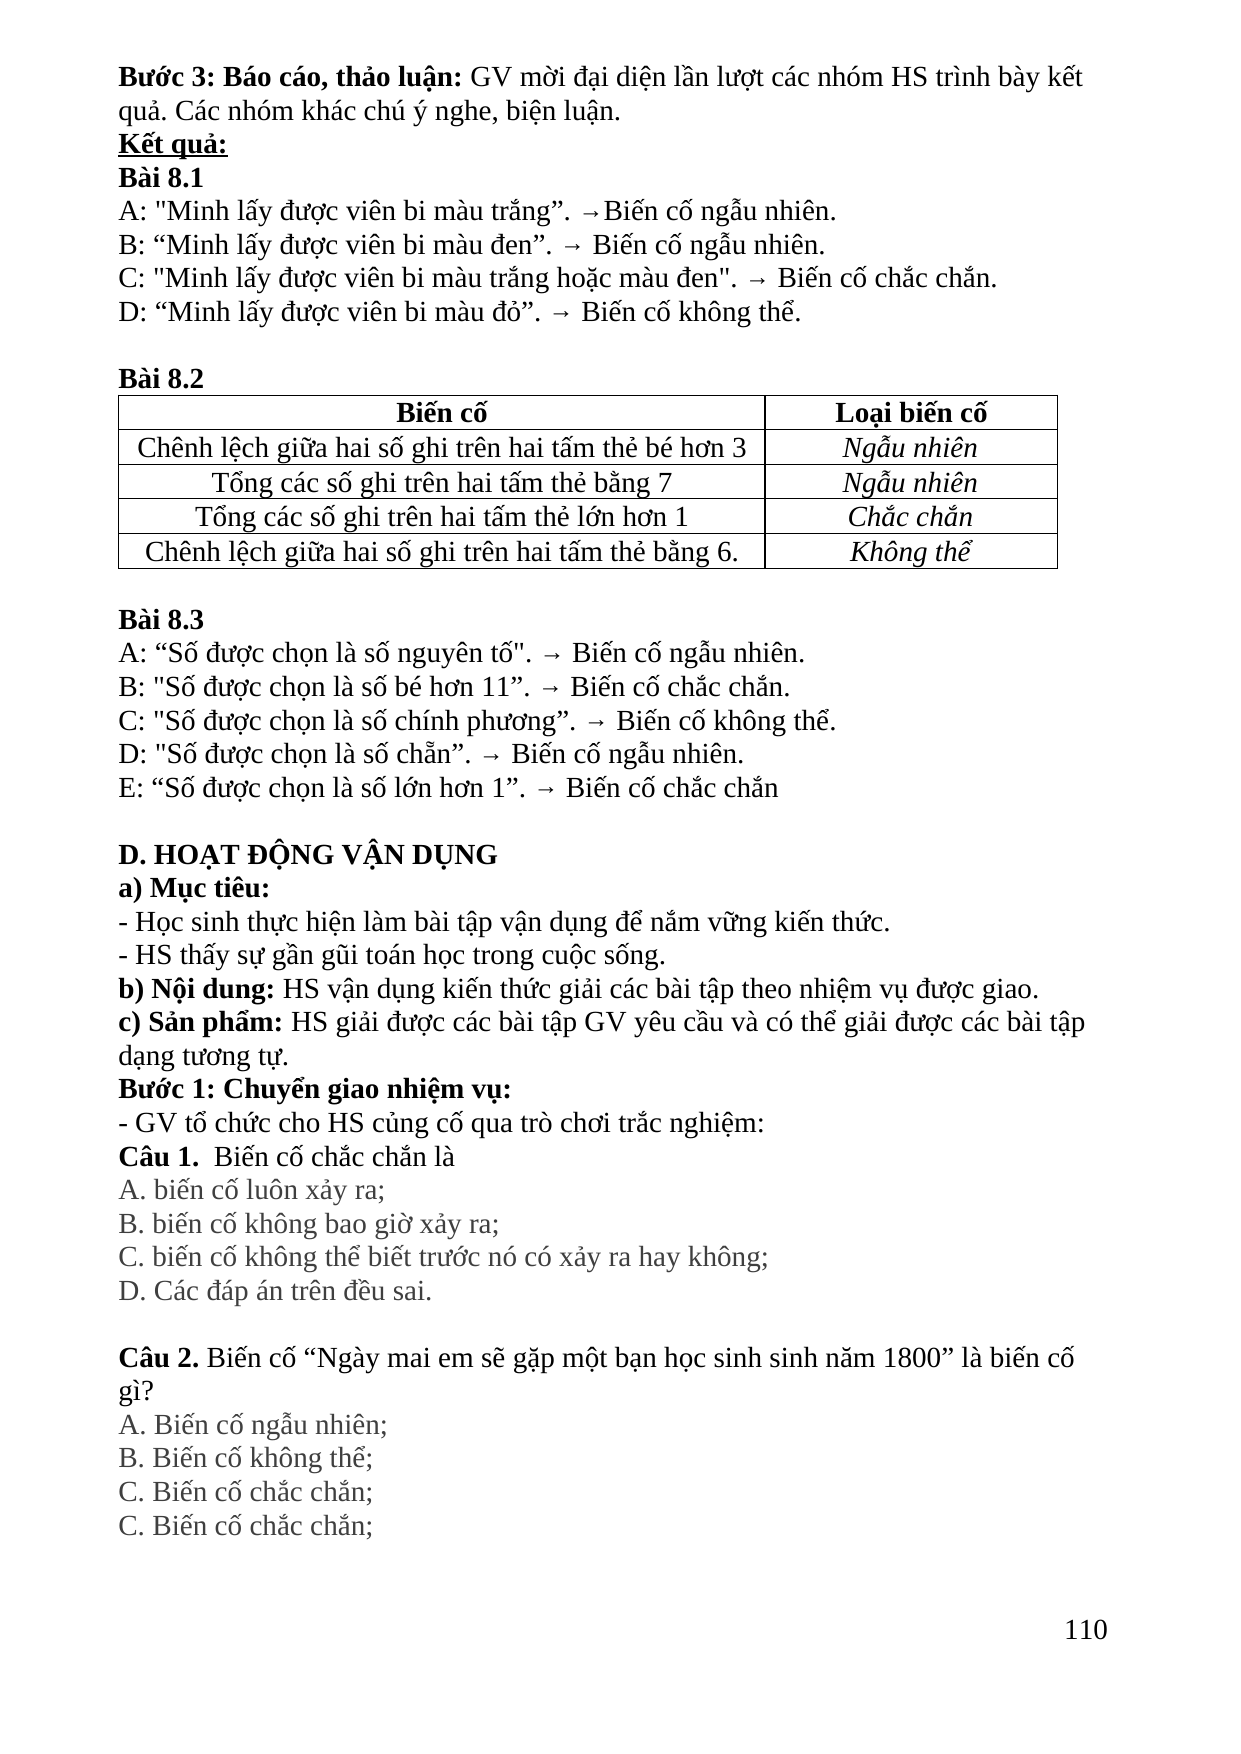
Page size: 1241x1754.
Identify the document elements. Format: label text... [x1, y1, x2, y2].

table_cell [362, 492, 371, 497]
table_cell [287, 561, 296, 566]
text C. biến cố không thể biết trước nó có xảy ra hay không; [118, 1239, 1107, 1273]
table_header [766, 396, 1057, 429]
text A. biến cố luôn xảy ra; [118, 1172, 1107, 1206]
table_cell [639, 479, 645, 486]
text Bước 1: Chuyển giao nhiệm vụ: [118, 1072, 1107, 1105]
text Câu 2. Biến cố “Ngày mai em sẽ gặp một bạn học sinh sinh năm 1800” là biến cố gì? [118, 1340, 1107, 1407]
text Bước 3: Báo cáo, thảo luận: GV mời đại diện lần lượt các nhóm HS trình bày kết quả. Các nhóm khác chú ý nghe, biện luận. [118, 59, 1107, 126]
text Bài 8.2 [118, 361, 1107, 394]
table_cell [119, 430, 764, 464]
text Bài 8.1 [118, 160, 1107, 193]
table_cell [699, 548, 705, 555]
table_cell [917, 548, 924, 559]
text D. HOẠT ĐỘNG VẬN DỤNG [118, 837, 1107, 870]
text B: "Số được chọn là số bé hơn 11”. Biến cố chắc chắn. [118, 669, 1107, 703]
text C. Biến cố chắc chắn; [118, 1508, 1107, 1541]
text A: "Minh lấy được viên bi màu trắng”. Biến cố ngẫu nhiên. [118, 193, 1107, 227]
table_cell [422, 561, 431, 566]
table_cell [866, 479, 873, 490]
text C: "Minh lấy được viên bi màu trắng hoặc màu đen". Biến cố chắc chắn. [118, 260, 1107, 294]
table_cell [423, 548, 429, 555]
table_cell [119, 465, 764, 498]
text - Học sinh thực hiện làm bài tập vận dụng để nắm vững kiến thức. [118, 904, 1107, 937]
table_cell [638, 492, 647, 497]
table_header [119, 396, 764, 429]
text D: "Số được chọn là số chẵn”. Biến cố ngẫu nhiên. [118, 736, 1107, 770]
text Bài 8.3 [118, 602, 1107, 636]
text - HS thấy sự gần gũi toán học trong cuộc sống. [118, 937, 1107, 971]
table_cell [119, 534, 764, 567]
text a) Mục tiêu: [118, 870, 1107, 904]
text b) Nội dung: HS vận dụng kiến thức giải các bài tập theo nhiệm vụ được giao. [118, 971, 1107, 1004]
text C: "Số được chọn là số chính phương”. Biến cố không thể. [118, 703, 1107, 736]
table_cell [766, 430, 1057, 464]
text B. biến cố không bao giờ xảy ra; [118, 1206, 1107, 1239]
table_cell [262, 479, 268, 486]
text B. Biến cố không thể; [118, 1441, 1107, 1474]
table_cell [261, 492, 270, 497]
text B: “Minh lấy được viên bi màu đen”. Biến cố ngẫu nhiên. [118, 227, 1107, 260]
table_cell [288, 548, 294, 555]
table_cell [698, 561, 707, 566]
text - GV tổ chức cho HS củng cố qua trò chơi trắc nghiệm: [118, 1105, 1107, 1139]
text D. Các đáp án trên đều sai. [118, 1273, 1107, 1306]
text Kết quả: [118, 126, 1107, 160]
text E: “Số được chọn là số lớn hơn 1”. Biến cố chắc chắn [118, 770, 1107, 803]
text D: “Minh lấy được viên bi màu đỏ”. Biến cố không thể. [118, 294, 1107, 327]
text Câu 1. Biến cố chắc chắn là [118, 1139, 1107, 1172]
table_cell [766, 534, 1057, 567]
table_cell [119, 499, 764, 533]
text C. Biến cố chắc chắn; [118, 1474, 1107, 1508]
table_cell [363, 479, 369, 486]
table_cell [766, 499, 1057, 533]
text c) Sản phẩm: HS giải được các bài tập GV yêu cầu và có thể giải được các bài tập dạng tương tự. [118, 1004, 1107, 1072]
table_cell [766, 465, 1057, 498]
text A: “Số được chọn là số nguyên tố". Biến cố ngẫu nhiên. [118, 636, 1107, 669]
text A. Biến cố ngẫu nhiên; [118, 1407, 1107, 1441]
